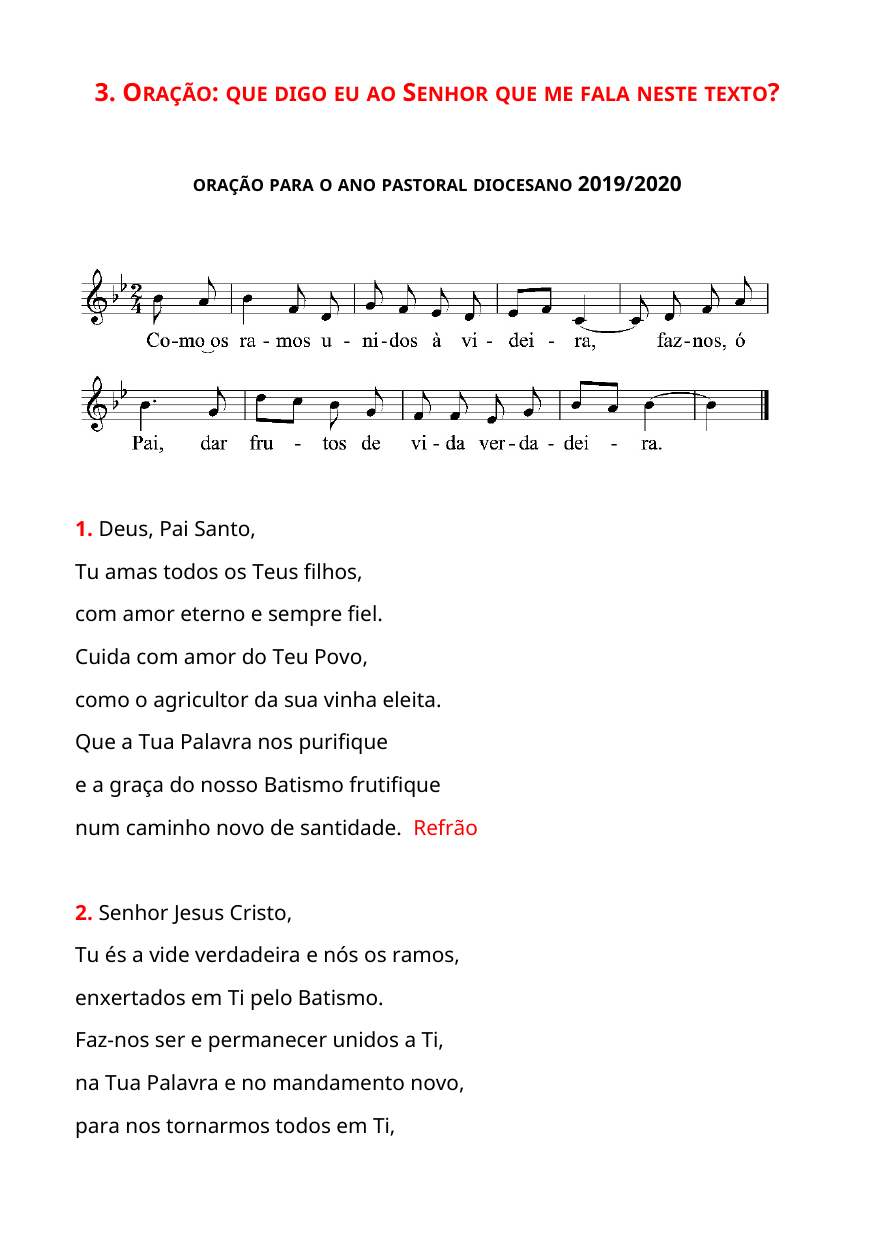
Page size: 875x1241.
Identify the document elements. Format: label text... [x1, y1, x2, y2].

text para nos tornarmos todos em Ti, [75, 1111, 799, 1139]
text Faz-nos ser e permanecer unidos a Ti, [75, 1026, 799, 1054]
text como o agricultor da sua vinha eleita. [75, 685, 799, 713]
text Cuida com amor do Teu Povo, [75, 642, 799, 671]
text Tu és a vide verdadeira e nós os ramos, [75, 940, 799, 969]
text e a graça do nosso Batismo frutifique [75, 770, 799, 798]
text com amor eterno e sempre fiel. [75, 599, 799, 628]
text 2. Senhor Jesus Cristo, [75, 898, 799, 926]
text Que a Tua Palavra nos purifique [75, 727, 799, 756]
text 3. Oração: que digo eu ao Senhor que me fala neste texto? [75, 75, 799, 109]
text oração para o ano pastoral diocesano 2019/2020 [75, 169, 799, 197]
text na Tua Palavra e no mandamento novo, [75, 1068, 799, 1097]
text num caminho novo de santidade. Refrão [75, 813, 799, 841]
text Tu amas todos os Teus filhos, [75, 557, 799, 585]
text 1. Deus, Pai Santo, [75, 514, 799, 543]
text enxertados em Ti pelo Batismo. [75, 983, 799, 1011]
picture [75, 253, 773, 458]
